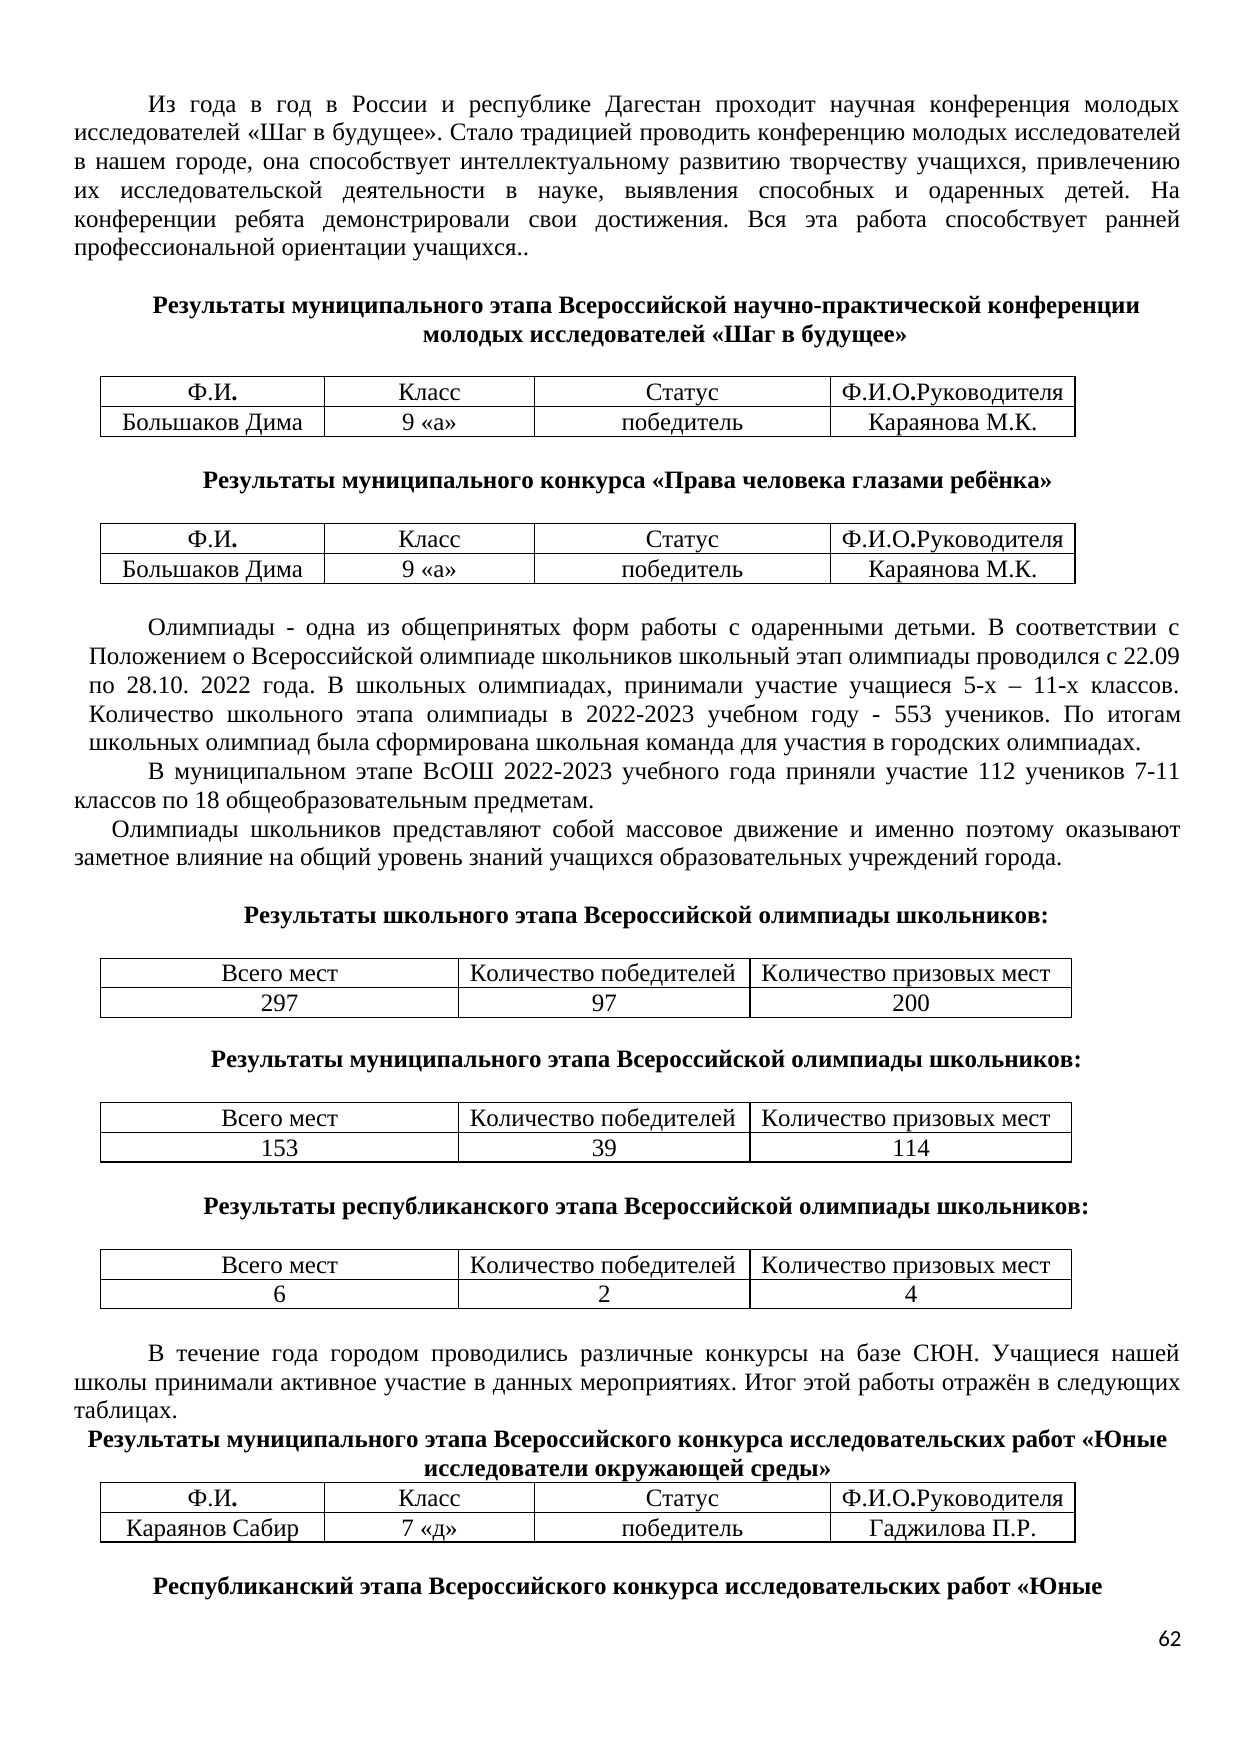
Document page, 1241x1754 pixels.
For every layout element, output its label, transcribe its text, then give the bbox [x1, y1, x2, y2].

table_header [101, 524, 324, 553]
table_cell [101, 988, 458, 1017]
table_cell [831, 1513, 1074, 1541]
text Олимпиады - одна из общепринятых форм работы с одаренными детьми. В соответствии с Положением о Всероссийской олимпиаде школьников школьный этап олимпиады проводился с 22.09 по 28.10. 2022 года. В школьных олимпиадах, принимали участие учащиеся 5-х – 11-х классов. Количество школьного этапа олимпиады в 2022-2023 учебном году - 553 учеников. По итогам школьных олимпиад была сформирована школьная команда для участия в городских олимпиадах. [51, 612, 1181, 756]
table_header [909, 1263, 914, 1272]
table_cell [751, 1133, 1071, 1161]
text В течение года городом проводились различные конкурсы на базе СЮН. Учащиеся нашей школы принимали активное участие в данных мероприятиях. Итог этой работы отражён в следующих таблицах. [74, 1338, 1181, 1424]
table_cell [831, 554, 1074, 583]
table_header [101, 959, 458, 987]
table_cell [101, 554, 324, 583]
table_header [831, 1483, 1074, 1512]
text Олимпиады школьников представляют собой массовое движение и именно поэтому оказывают заметное влияние на общий уровень знаний учащихся образовательных учреждений города. [74, 814, 1181, 871]
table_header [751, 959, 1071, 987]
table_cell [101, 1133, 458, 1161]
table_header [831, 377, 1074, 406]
text В муниципальном этапе ВсОШ 2022-2023 учебного года приняли участие 112 учеников 7-11 классов по 18 общеобразовательным предметам. [74, 756, 1181, 814]
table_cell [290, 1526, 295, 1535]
text Результаты школьного этапа Всероссийской олимпиады школьников: [111, 900, 1181, 929]
text Результаты муниципального этапа Всероссийского конкурса исследовательских работ «Юные исследователи окружающей среды» [74, 1424, 1181, 1482]
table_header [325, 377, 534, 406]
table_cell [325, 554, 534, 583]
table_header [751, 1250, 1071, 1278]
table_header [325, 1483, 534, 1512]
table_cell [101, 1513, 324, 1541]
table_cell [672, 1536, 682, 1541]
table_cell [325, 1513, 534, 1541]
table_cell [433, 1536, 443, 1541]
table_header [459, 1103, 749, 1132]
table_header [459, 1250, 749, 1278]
text Результаты республиканского этапа Всероссийской олимпиады школьников: [111, 1191, 1181, 1220]
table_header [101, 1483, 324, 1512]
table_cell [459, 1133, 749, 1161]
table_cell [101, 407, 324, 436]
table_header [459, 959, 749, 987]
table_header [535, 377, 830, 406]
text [74, 1571, 1181, 1600]
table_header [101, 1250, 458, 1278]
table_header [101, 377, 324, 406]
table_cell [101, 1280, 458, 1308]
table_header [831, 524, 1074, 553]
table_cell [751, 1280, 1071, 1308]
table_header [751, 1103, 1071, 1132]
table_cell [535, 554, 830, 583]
text Результаты муниципального этапа Всероссийской научно-практической конференции молодых исследователей «Шаг в будущее» [111, 290, 1181, 347]
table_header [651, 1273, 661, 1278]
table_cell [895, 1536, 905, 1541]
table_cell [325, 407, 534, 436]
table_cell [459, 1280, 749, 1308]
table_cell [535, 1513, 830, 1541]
text Результаты муниципального этапа Всероссийской олимпиады школьников: [111, 1044, 1181, 1073]
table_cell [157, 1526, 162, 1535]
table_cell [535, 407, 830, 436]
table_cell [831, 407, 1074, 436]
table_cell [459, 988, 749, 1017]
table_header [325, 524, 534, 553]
text Из года в год в России и республике Дагестан проходит научная конференция молодых исследователей «Шаг в будущее». Стало традицией проводить конференцию молодых исследователей в нашем городе, она способствует интеллектуальному развитию творчеству учащихся, привлечению их исследовательской деятельности в науке, выявления способных и одаренных детей. На конференции ребята демонстрировали свои достижения. Вся эта работа способствует ранней профессиональной ориентации учащихся.. [74, 89, 1181, 261]
text Результаты муниципального конкурса «Права человека глазами ребёнка» [74, 466, 1181, 494]
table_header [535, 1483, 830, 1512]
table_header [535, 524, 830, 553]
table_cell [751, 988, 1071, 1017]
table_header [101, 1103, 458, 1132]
